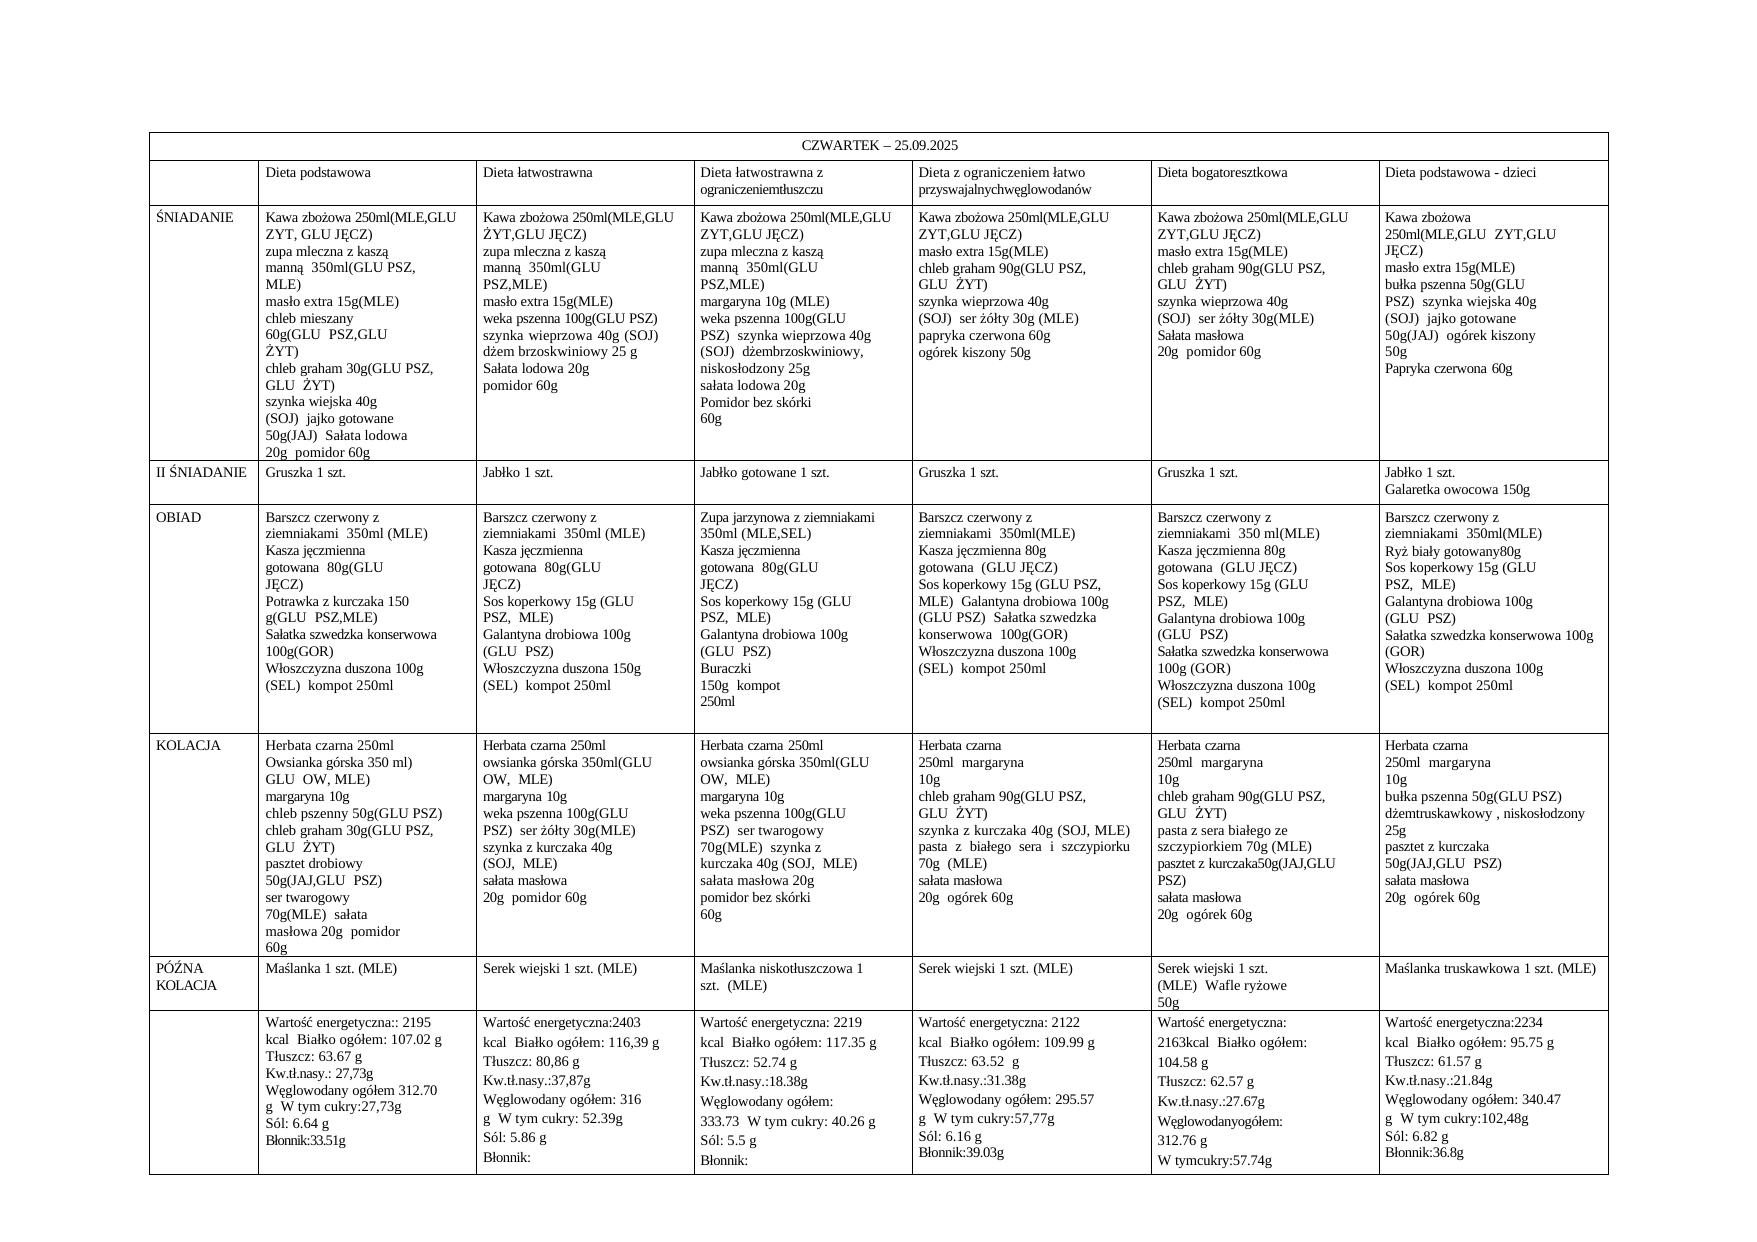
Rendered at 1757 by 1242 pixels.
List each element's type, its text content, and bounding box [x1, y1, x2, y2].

table_cell Maślanka niskotłuszczowa 1 szt. (MLE) [695, 957, 912, 1010]
table_cell Kawa zbożowa 250ml(MLE,GLU ZYT,GLU JĘCZ) zupa mleczna z kaszą manną 350ml(GLU PSZ,MLE) margaryna 10g (MLE) weka pszenna 100g(GLU PSZ) szynka wieprzowa 40g (SOJ) dżembrzoskwiniowy, niskosłodzony 25g sałata lodowa 20g Pomidor bez skórki 60g [695, 206, 912, 460]
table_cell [477, 1011, 694, 1174]
table_cell Kawa zbożowa 250ml(MLE,GLU ZYT,GLU JĘCZ) masło extra 15g(MLE) bułka pszenna 50g(GLU PSZ) szynka wiejska 40g (SOJ) jajko gotowane 50g(JAJ) ogórek kiszony 50g Papryka czerwona 60g [1380, 206, 1608, 460]
table_cell Barszcz czerwony z ziemniakami 350 ml(MLE) Kasza jęczmienna 80g gotowana (GLU JĘCZ) Sos koperkowy 15g (GLU PSZ, MLE) Galantyna drobiowa 100g (GLU PSZ) Sałatka szwedzka konserwowa 100g (GOR) Włoszczyzna duszona 100g (SEL) kompot 250ml [1152, 505, 1379, 733]
table_cell Serek wiejski 1 szt. (MLE) [913, 957, 1151, 1010]
table_cell Kawa zbożowa 250ml(MLE,GLU ŻYT,GLU JĘCZ) zupa mleczna z kaszą manną 350ml(GLU PSZ,MLE) masło extra 15g(MLE) weka pszenna 100g(GLU PSZ) szynka wieprzowa 40g (SOJ) dżem brzoskwiniowy 25 g Sałata lodowa 20g pomidor 60g [477, 206, 694, 460]
table_cell Dieta bogatoresztkowa [1152, 161, 1379, 204]
table_cell Barszcz czerwony z ziemniakami 350ml (MLE) Kasza jęczmienna gotowana 80g(GLU JĘCZ) Potrawka z kurczaka 150 g(GLU PSZ,MLE) Sałatka szwedzka konserwowa 100g(GOR) Włoszczyzna duszona 100g (SEL) kompot 250ml [259, 505, 476, 733]
table_cell Herbata czarna 250ml owsianka górska 350ml(GLU OW, MLE) margaryna 10g weka pszenna 100g(GLU PSZ) ser twarogowy 70g(MLE) szynka z kurczaka 40g (SOJ, MLE) sałata masłowa 20g pomidor bez skórki 60g [695, 734, 912, 956]
table_cell Zupa jarzynowa z ziemniakami 350ml (MLE,SEL) Kasza jęczmienna gotowana 80g(GLU JĘCZ) Sos koperkowy 15g (GLU PSZ, MLE) Galantyna drobiowa 100g (GLU PSZ) Buraczki 150g kompot 250ml [695, 505, 912, 733]
table_cell Jabłko gotowane 1 szt. [695, 461, 912, 504]
table_header CZWARTEK – 25.09.2025 [150, 133, 1608, 160]
table_cell Herbata czarna 250ml margaryna 10g chleb graham 90g(GLU PSZ, GLU ŻYT) pasta z sera białego ze szczypiorkiem 70g (MLE) pasztet z kurczaka50g(JAJ,GLU PSZ) sałata masłowa 20g ogórek 60g [1152, 734, 1379, 956]
table_cell OBIAD [150, 505, 258, 733]
table_cell Dieta podstawowa - dzieci [1380, 161, 1608, 204]
table_cell II ŚNIADANIE [150, 461, 258, 504]
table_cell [1380, 1011, 1608, 1174]
table_cell Jabłko 1 szt. Galaretka owocowa 150g [1380, 461, 1608, 504]
table_cell Dieta łatwostrawna [477, 161, 694, 204]
table_cell Barszcz czerwony z ziemniakami 350ml(MLE) Kasza jęczmienna 80g gotowana (GLU JĘCZ) Sos koperkowy 15g (GLU PSZ, MLE) Galantyna drobiowa 100g (GLU PSZ) Sałatka szwedzka konserwowa 100g(GOR) Włoszczyzna duszona 100g (SEL) kompot 250ml [913, 505, 1151, 733]
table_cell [695, 1011, 912, 1174]
table_cell Herbata czarna 250ml margaryna 10g bułka pszenna 50g(GLU PSZ) dżemtruskawkowy , niskosłodzony 25g pasztet z kurczaka 50g(JAJ,GLU PSZ) sałata masłowa 20g ogórek 60g [1380, 734, 1608, 956]
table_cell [913, 1011, 1151, 1174]
table_cell Herbata czarna 250ml Owsianka górska 350 ml) GLU OW, MLE) margaryna 10g chleb pszenny 50g(GLU PSZ) chleb graham 30g(GLU PSZ, GLU ŻYT) pasztet drobiowy 50g(JAJ,GLU PSZ) ser twarogowy 70g(MLE) sałata masłowa 20g pomidor 60g [259, 734, 476, 956]
table_cell Herbata czarna 250ml margaryna 10g chleb graham 90g(GLU PSZ, GLU ŻYT) szynka z kurczaka 40g (SOJ, MLE) pasta z białego sera i szczypiorku 70g (MLE) sałata masłowa 20g ogórek 60g [913, 734, 1151, 956]
table_cell Gruszka 1 szt. [913, 461, 1151, 504]
table_cell Kawa zbożowa 250ml(MLE,GLU ZYT, GLU JĘCZ) zupa mleczna z kaszą manną 350ml(GLU PSZ, MLE) masło extra 15g(MLE) chleb mieszany 60g(GLU PSZ,GLU ŻYT) chleb graham 30g(GLU PSZ, GLU ŻYT) szynka wiejska 40g (SOJ) jajko gotowane 50g(JAJ) Sałata lodowa 20g pomidor 60g [259, 206, 476, 460]
table_cell Serek wiejski 1 szt. (MLE) [477, 957, 694, 1010]
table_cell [259, 1011, 476, 1174]
table_cell Dieta z ograniczeniem łatwo przyswajalnychwęglowodanów [913, 161, 1151, 204]
table_cell Serek wiejski 1 szt. (MLE) Wafle ryżowe 50g [1152, 957, 1379, 1010]
table_cell [150, 161, 258, 204]
table_cell Jabłko 1 szt. [477, 461, 694, 504]
table_cell Barszcz czerwony z ziemniakami 350ml(MLE) Ryż biały gotowany80g Sos koperkowy 15g (GLU PSZ, MLE) Galantyna drobiowa 100g (GLU PSZ) Sałatka szwedzka konserwowa 100g (GOR) Włoszczyzna duszona 100g (SEL) kompot 250ml [1380, 505, 1608, 733]
table_cell Kawa zbożowa 250ml(MLE,GLU ZYT,GLU JĘCZ) masło extra 15g(MLE) chleb graham 90g(GLU PSZ, GLU ŻYT) szynka wieprzowa 40g (SOJ) ser żółty 30g (MLE) papryka czerwona 60g ogórek kiszony 50g [913, 206, 1151, 460]
table_cell Kawa zbożowa 250ml(MLE,GLU ZYT,GLU JĘCZ) masło extra 15g(MLE) chleb graham 90g(GLU PSZ, GLU ŻYT) szynka wieprzowa 40g (SOJ) ser żółty 30g(MLE) Sałata masłowa 20g pomidor 60g [1152, 206, 1379, 460]
table_cell [150, 1011, 258, 1174]
table_cell ŚNIADANIE [150, 206, 258, 460]
table_cell Dieta łatwostrawna z ograniczeniemtłuszczu [695, 161, 912, 204]
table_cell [1152, 1011, 1379, 1174]
table_cell KOLACJA [150, 734, 258, 956]
table_cell Gruszka 1 szt. [259, 461, 476, 504]
table_cell Dieta podstawowa [259, 161, 476, 204]
table_cell Maślanka truskawkowa 1 szt. (MLE) [1380, 957, 1608, 1010]
table_cell Gruszka 1 szt. [1152, 461, 1379, 504]
table_cell PÓŹNA KOLACJA [150, 957, 258, 1010]
table_cell Maślanka 1 szt. (MLE) [259, 957, 476, 1010]
table_cell Herbata czarna 250ml owsianka górska 350ml(GLU OW, MLE) margaryna 10g weka pszenna 100g(GLU PSZ) ser żółty 30g(MLE) szynka z kurczaka 40g (SOJ, MLE) sałata masłowa 20g pomidor 60g [477, 734, 694, 956]
table_cell Barszcz czerwony z ziemniakami 350ml (MLE) Kasza jęczmienna gotowana 80g(GLU JĘCZ) Sos koperkowy 15g (GLU PSZ, MLE) Galantyna drobiowa 100g (GLU PSZ) Włoszczyzna duszona 150g (SEL) kompot 250ml [477, 505, 694, 733]
